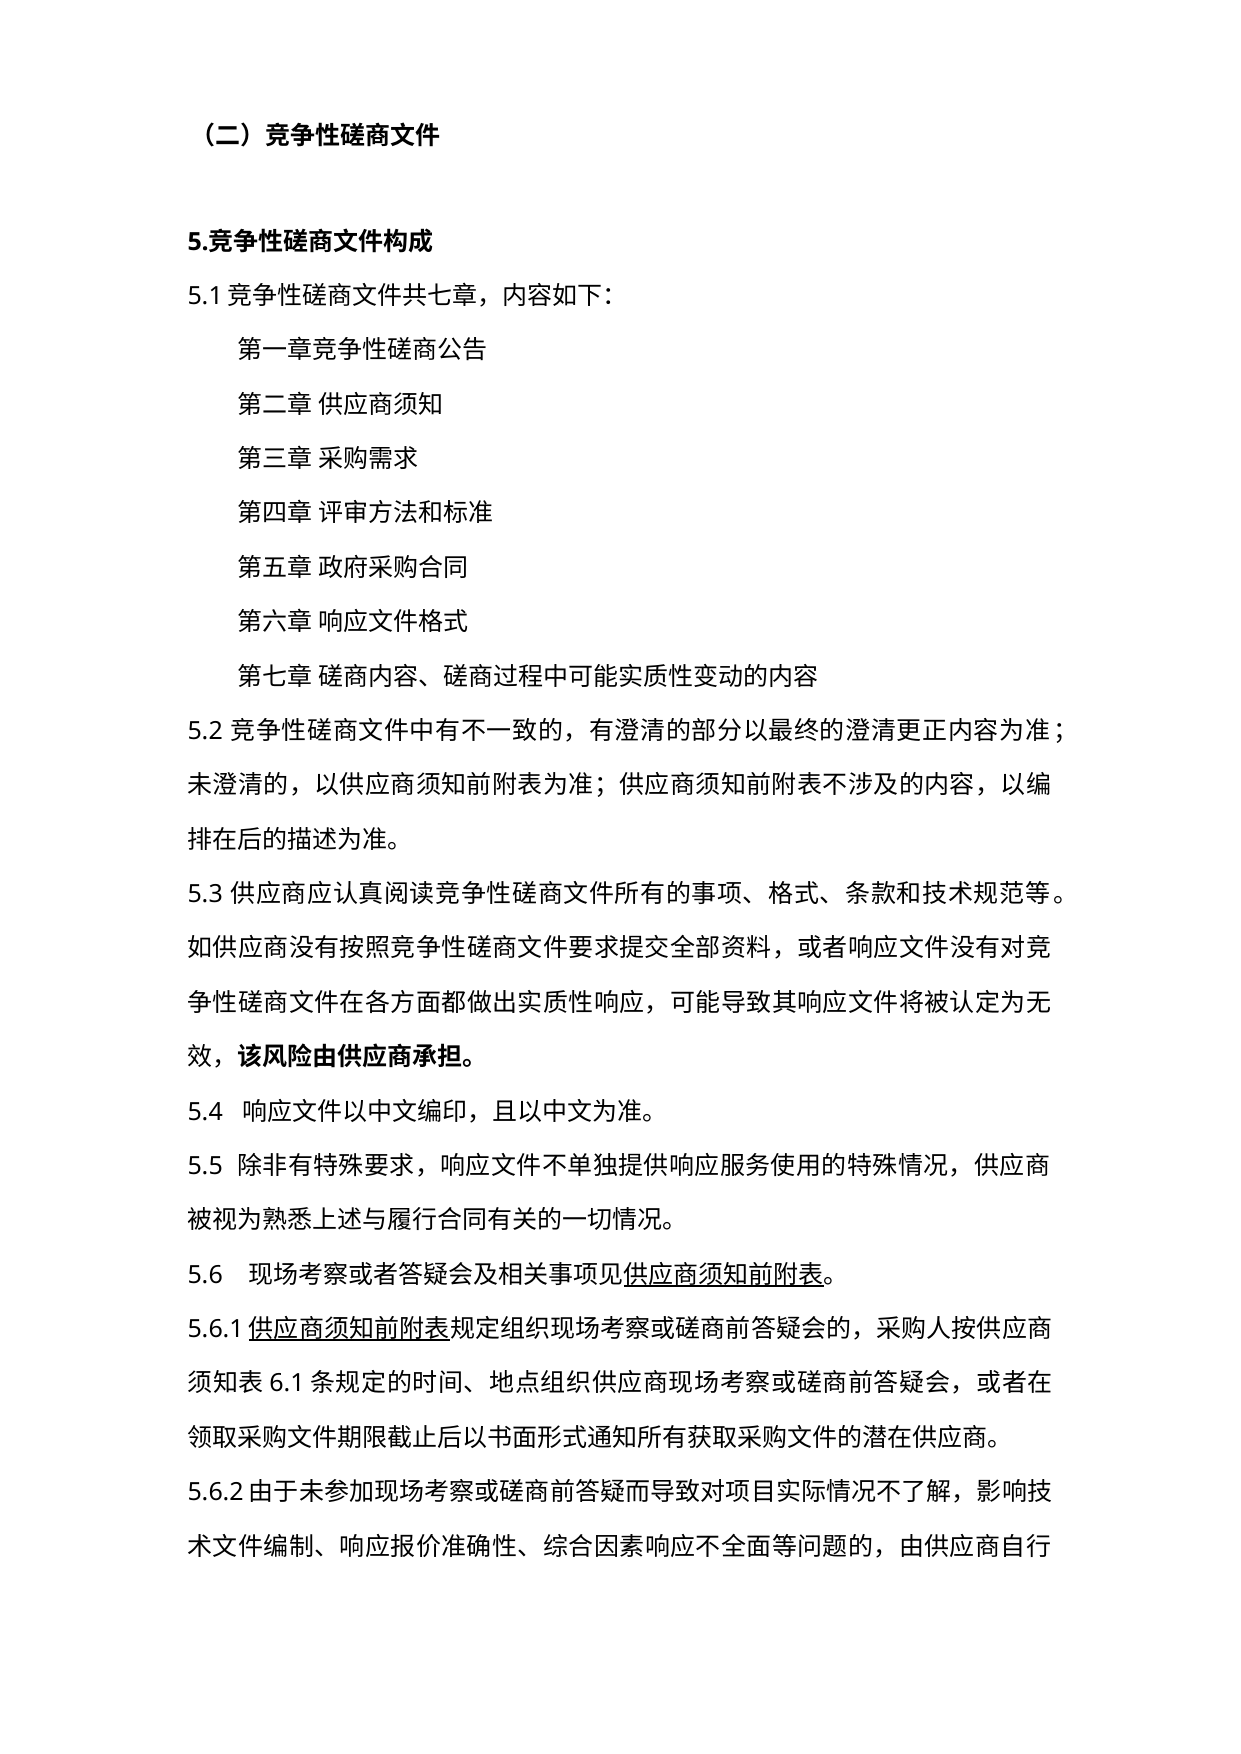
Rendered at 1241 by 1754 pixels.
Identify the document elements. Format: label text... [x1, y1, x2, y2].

text 5.2 竞争性磋商文件中有不一致的，有澄清的部分以最终的澄清更正内容为准；未澄清的，以供应商须知前附表为准；供应商须知前附表不涉及的内容，以编排在后的描述为准。 [187, 710, 1053, 855]
text 第五章 政府采购合同 [187, 547, 1053, 583]
text 5.5 除非有特殊要求，响应文件不单独提供响应服务使用的特殊情况，供应商被视为熟悉上述与履行合同有关的一切情况。 [187, 1145, 1053, 1236]
text 第四章 评审方法和标准 [187, 493, 1053, 529]
text 第二章 供应商须知 [187, 384, 1053, 420]
text 第七章 磋商内容、磋商过程中可能实质性变动的内容 [187, 656, 1053, 692]
text 第一章竞争性磋商公告 [187, 330, 1053, 366]
text 第六章 响应文件格式 [187, 602, 1053, 638]
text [187, 1472, 1053, 1562]
text 5.3 供应商应认真阅读竞争性磋商文件所有的事项、格式、条款和技术规范等。如供应商没有按照竞争性磋商文件要求提交全部资料，或者响应文件没有对竞争性磋商文件在各方面都做出实质性响应，可能导致其响应文件将被认定为无效，该风险由供应商承担。 [187, 873, 1053, 1073]
text 5.4 响应文件以中文编印，且以中文为准。 [187, 1091, 1053, 1127]
text 第三章 采购需求 [187, 438, 1053, 475]
text 5.1竞争性磋商文件共七章，内容如下： [187, 275, 1053, 312]
text 5.6 现场考察或者答疑会及相关事项见供应商须知前附表。 [187, 1254, 1053, 1290]
text 5.6.1供应商须知前附表规定组织现场考察或磋商前答疑会的，采购人按供应商须知表6.1条规定的时间、地点组织供应商现场考察或磋商前答疑会，或者在领取采购文件期限截止后以书面形式通知所有获取采购文件的潜在供应商。 [187, 1308, 1053, 1453]
subtitle （二）竞争性磋商文件 [190, 116, 1053, 152]
subtitle 5.竞争性磋商文件构成 [187, 221, 1053, 257]
